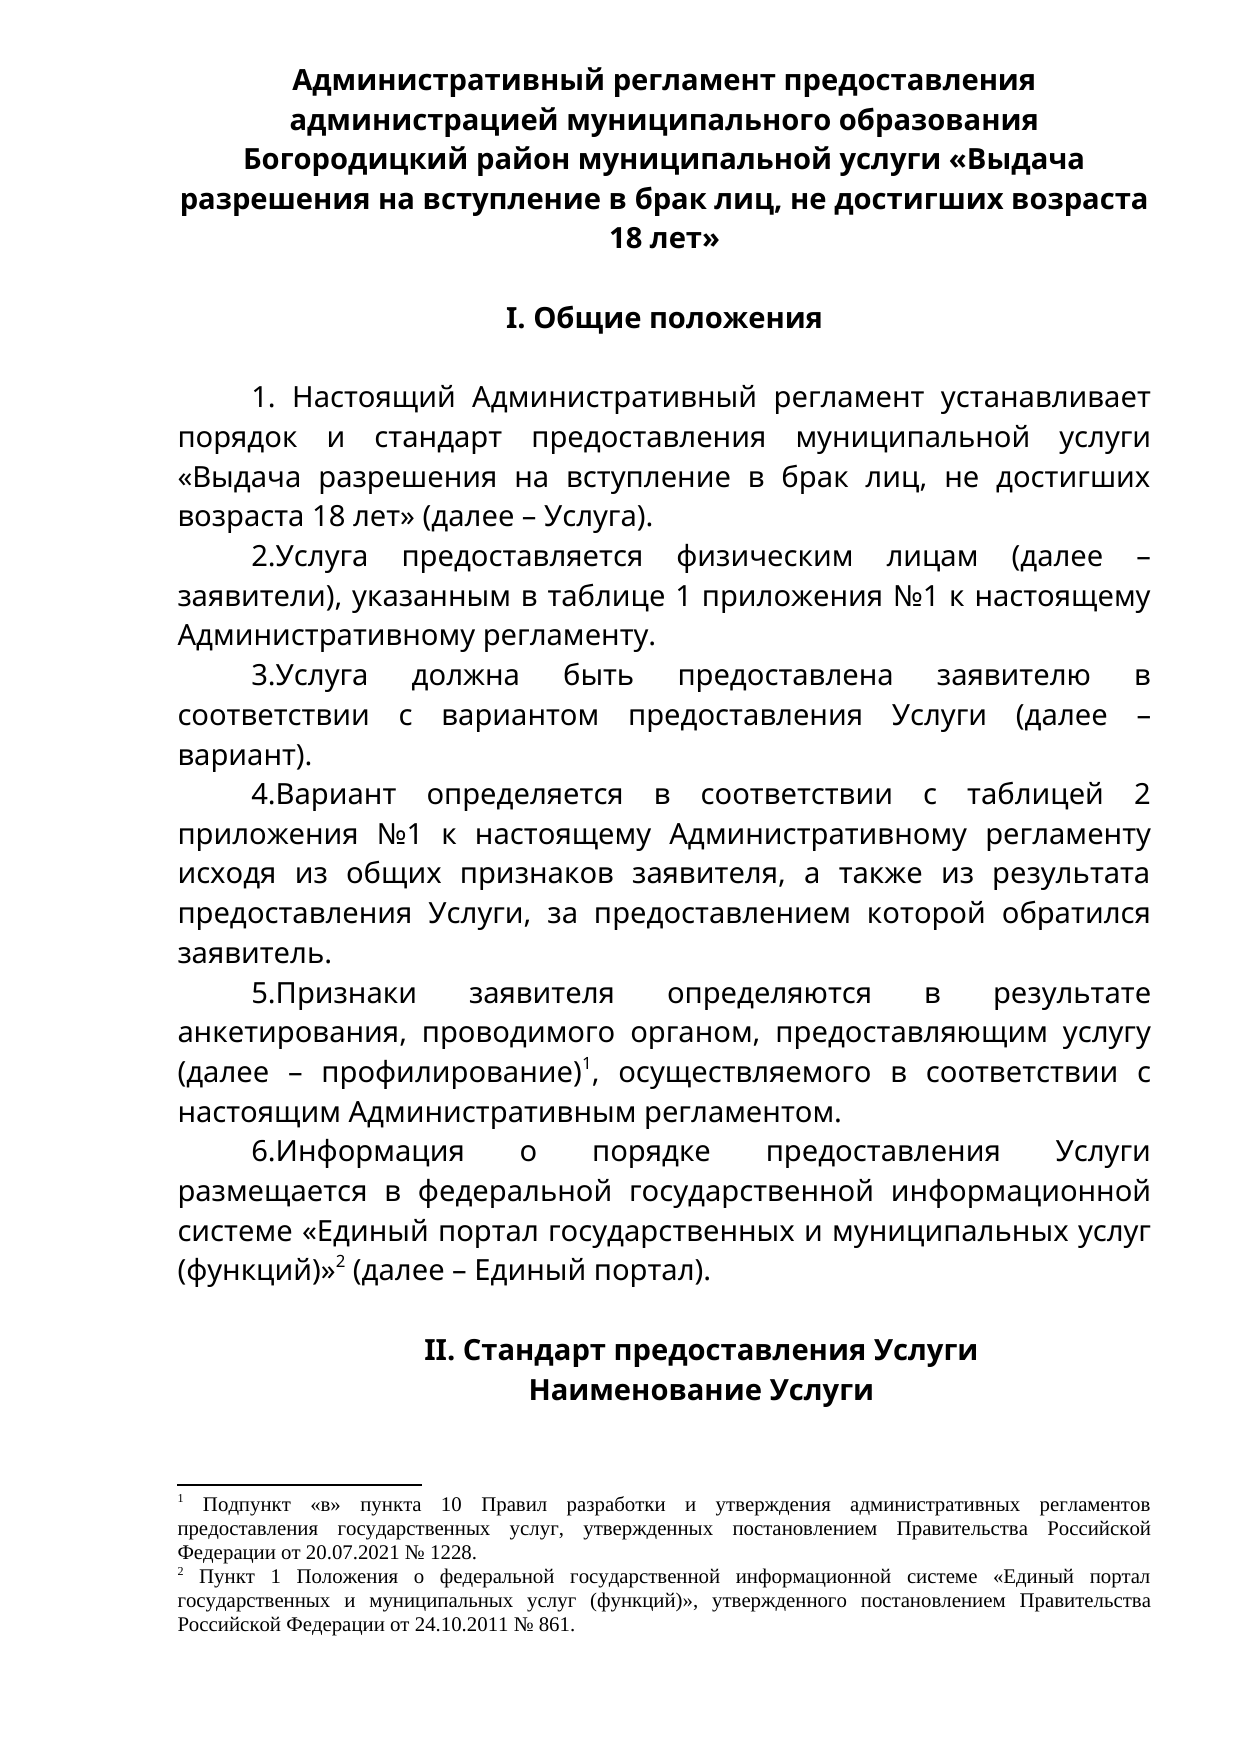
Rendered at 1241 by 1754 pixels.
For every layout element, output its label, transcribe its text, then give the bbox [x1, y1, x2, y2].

text 2.Услуга предоставляется физическим лицам (далее – заявители), указанным в таблице 1 приложения №1 к настоящему Административному регламенту. [177, 535, 1152, 654]
text 5.Признаки заявителя определяются в результате анкетирования, проводимого органом, предоставляющим услугу (далее – профилирование), осуществляемого в соответствии с настоящим Административным регламентом. [177, 972, 1152, 1131]
text II. Стандарт предоставления Услуги [177, 1329, 1152, 1369]
text 3.Услуга должна быть предоставлена заявителю в соответствии с вариантом предоставления Услуги (далее – вариант). [177, 654, 1152, 773]
text 6.Информация о порядке предоставления Услуги размещается в федеральной государственной информационной системе «Единый портал государственных и муниципальных услуг (функций)» (далее – Единый портал). [177, 1131, 1152, 1289]
text 4.Вариант определяется в соответствии с таблицей 2 приложения №1 к настоящему Административному регламенту исходя из общих признаков заявителя, а также из результата предоставления Услуги, за предоставлением которой обратился заявитель. [177, 773, 1152, 972]
text Наименование Услуги [177, 1369, 1152, 1408]
text Административный регламент предоставления администрацией муниципального образования Богородицкий район муниципальной услуги «Выдача разрешения на вступление в брак лиц, не достигших возраста 18 лет» [177, 59, 1152, 257]
text 1. Настоящий Административный регламент устанавливает порядок и стандарт предоставления муниципальной услуги «Выдача разрешения на вступление в брак лиц, не достигших возраста 18 лет» (далее – Услуга). [177, 377, 1152, 535]
text I. Общие положения [177, 297, 1152, 337]
